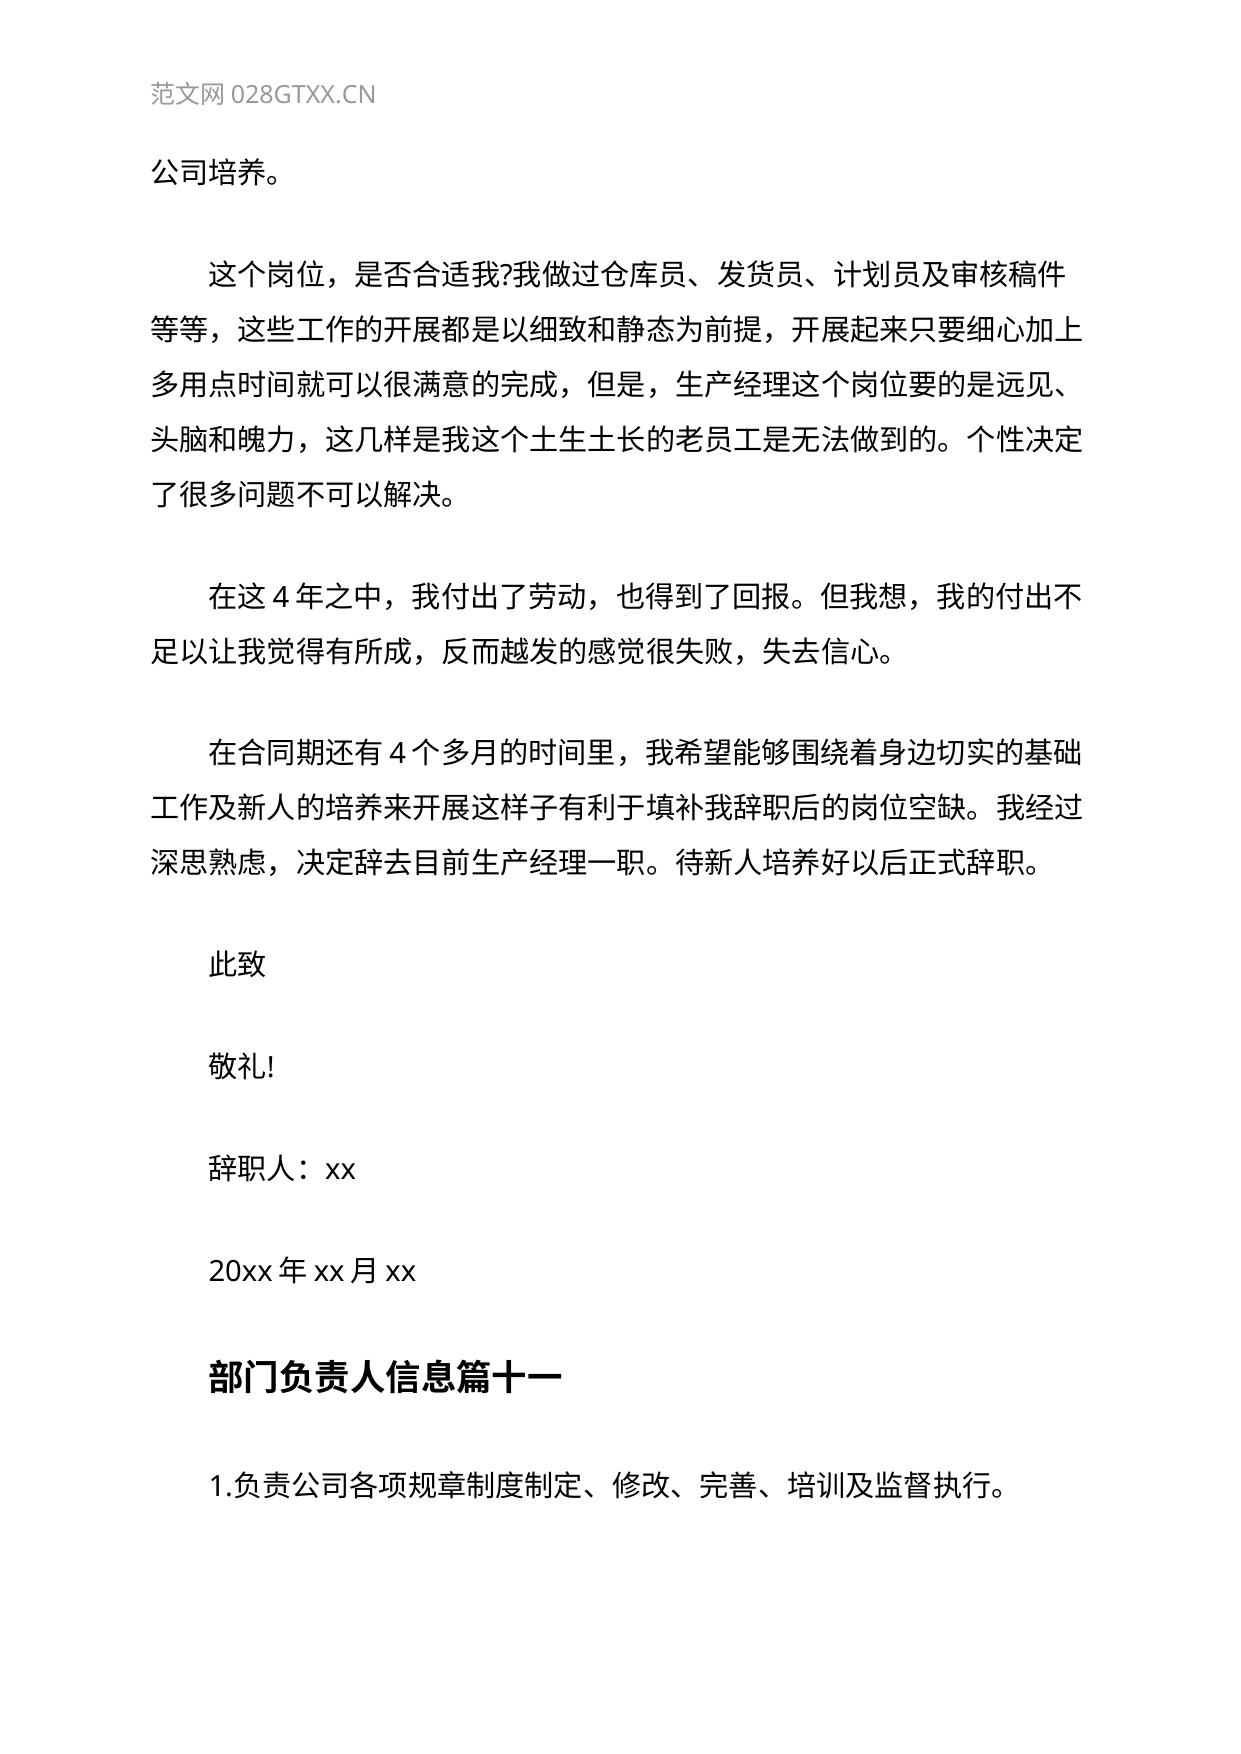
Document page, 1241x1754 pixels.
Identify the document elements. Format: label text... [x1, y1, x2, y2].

text 敬礼! [150, 1043, 1090, 1086]
text 辞职人：xx [150, 1145, 1090, 1188]
text 这个岗位，是否合适我?我做过仓库员、发货员、计划员及审核稿件等等，这些工作的开展都是以细致和静态为前提，开展起来只要细心加上多用点时间就可以很满意的完成，但是，生产经理这个岗位要的是远见、头脑和魄力，这几样是我这个土生土长的老员工是无法做到的。个性决定了很多问题不可以解决。 [150, 252, 1090, 514]
text 20xx年xx月xx [150, 1247, 1090, 1290]
text 1.负责公司各项规章制度制定、修改、完善、培训及监督执行。 [150, 1463, 1090, 1505]
text 此致 [150, 942, 1090, 984]
text 部门负责人信息篇十一 [150, 1349, 1090, 1401]
text 在合同期还有4个多月的时间里，我希望能够围绕着身边切实的基础工作及新人的培养来开展这样子有利于填补我辞职后的岗位空缺。我经过深思熟虑，决定辞去目前生产经理一职。待新人培养好以后正式辞职。 [150, 730, 1090, 882]
text 在这4年之中，我付出了劳动，也得到了回报。但我想，我的付出不足以让我觉得有所成，反而越发的感觉很失败，失去信心。 [150, 573, 1090, 671]
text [150, 150, 1090, 192]
